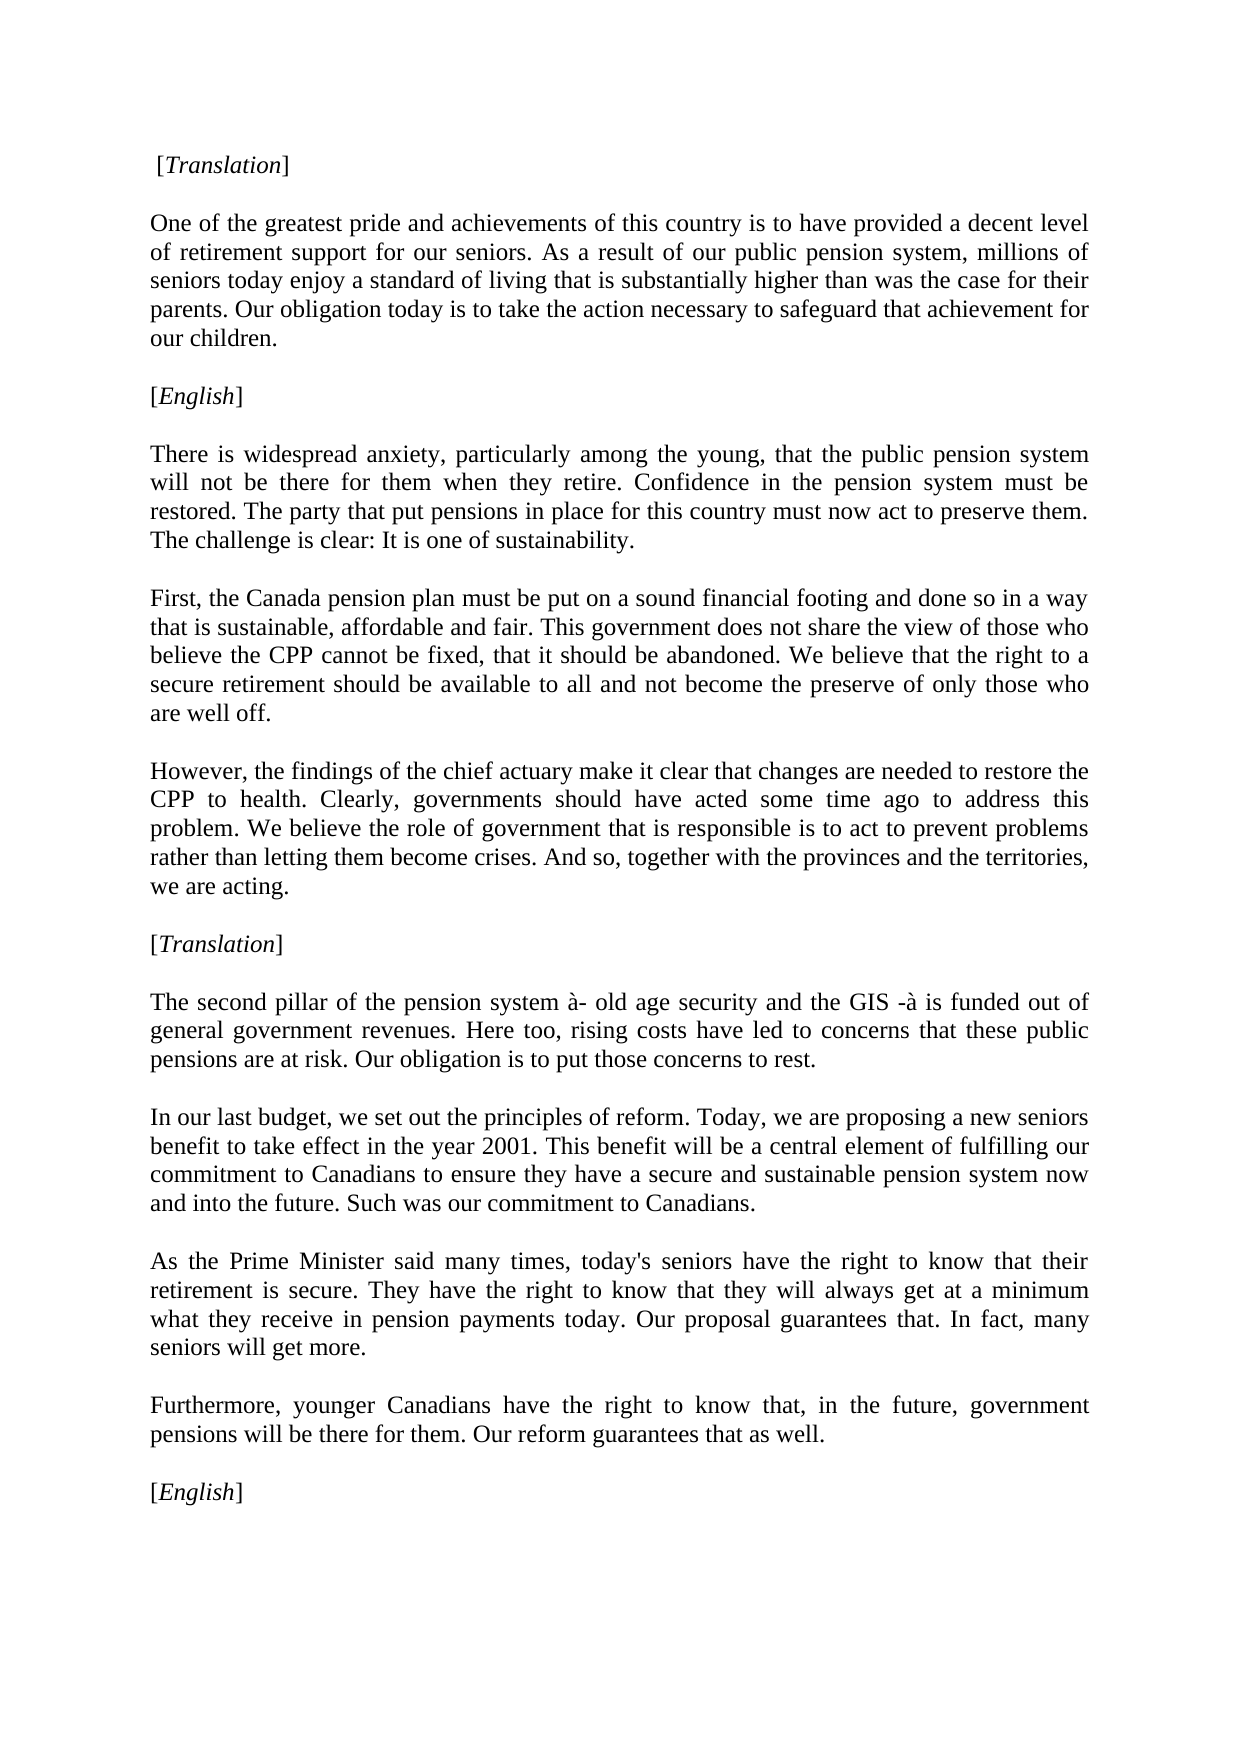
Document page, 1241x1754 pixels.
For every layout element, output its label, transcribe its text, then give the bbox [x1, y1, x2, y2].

text [Translation] [150, 929, 1090, 957]
text However, the findings of the chief actuary make it clear that changes are needed to restore the CPP to health. Clearly, governments should have acted some time ago to address this problem. We believe the role of government that is responsible is to act to prevent problems rather than letting them become crises. And so, together with the provinces and the territories, we are acting. [150, 756, 1090, 899]
text As the Prime Minister said many times, today's seniors have the right to know that their retirement is secure. They have the right to know that they will always get at a minimum what they receive in pension payments today. Our proposal guarantees that. In fact, many seniors will get more. [150, 1246, 1090, 1361]
text There is widespread anxiety, particularly among the young, that the public pension system will not be there for them when they retire. Confidence in the pension system must be restored. The party that put pensions in place for this country must now act to preserve them. The challenge is clear: It is one of sustainability. [150, 439, 1090, 554]
text [Translation] [150, 150, 1090, 179]
text In our last budget, we set out the principles of reform. Today, we are proposing a new seniors benefit to take effect in the year 2001. This benefit will be a central element of fulfilling our commitment to Canadians to ensure they have a secure and sustainable pension system now and into the future. Such was our commitment to Canadians. [150, 1102, 1090, 1217]
text The second pillar of the pension system à- old age security and the GIS -à is funded out of general government revenues. Here too, rising costs have led to concerns that these public pensions are at risk. Our obligation is to put those concerns to rest. [150, 987, 1090, 1073]
text Furthermore, younger Canadians have the right to know that, in the future, government pensions will be there for them. Our reform guarantees that as well. [150, 1390, 1090, 1448]
text [English] [150, 381, 1090, 409]
text One of the greatest pride and achievements of this country is to have provided a decent level of retirement support for our seniors. As a result of our public pension system, millions of seniors today enjoy a standard of living that is substantially higher than was the case for their parents. Our obligation today is to take the action necessary to safeguard that achievement for our children. [150, 208, 1090, 352]
text [English] [150, 1477, 1090, 1506]
text First, the Canada pension plan must be put on a sound financial footing and done so in a way that is sustainable, affordable and fair. This government does not share the view of those who believe the CPP cannot be fixed, that it should be abandoned. We believe that the right to a secure retirement should be available to all and not become the preserve of only those who are well off. [150, 583, 1090, 727]
